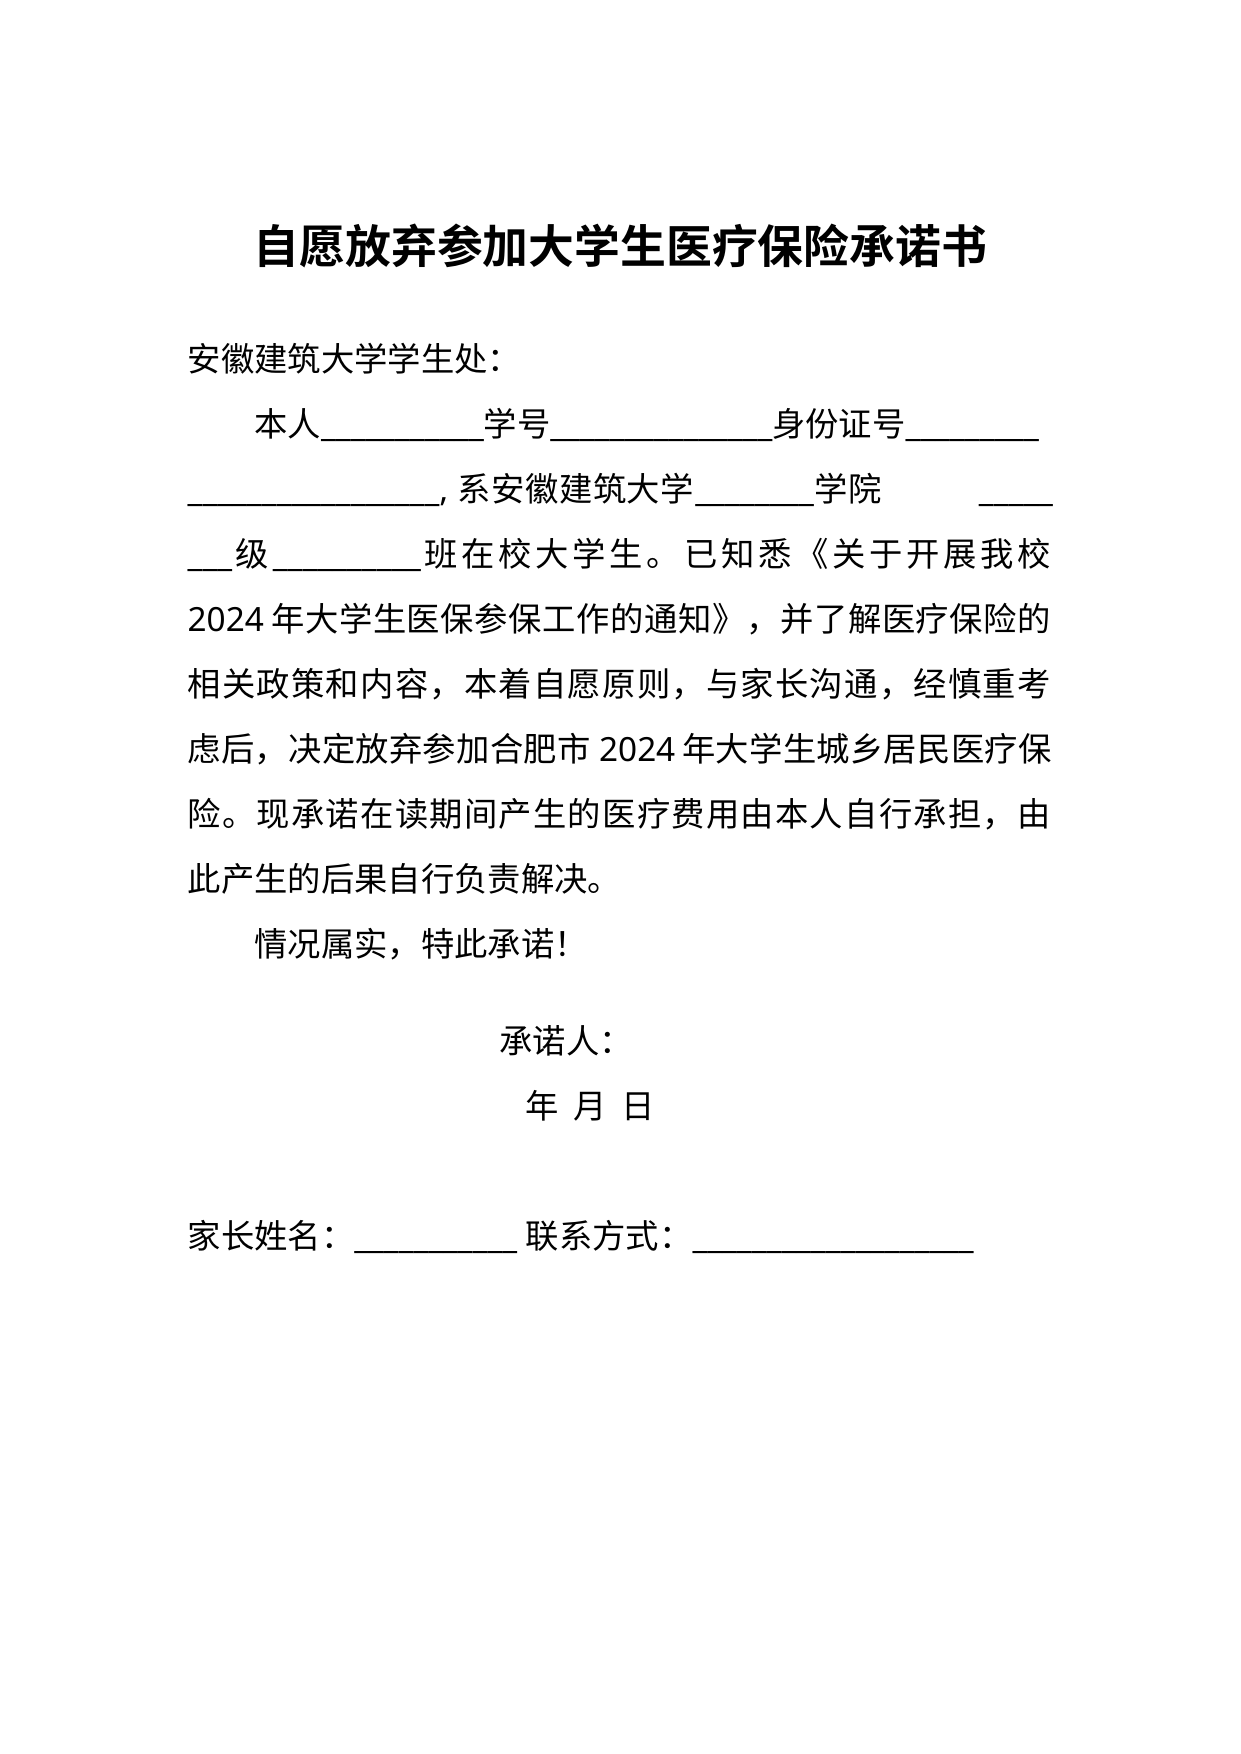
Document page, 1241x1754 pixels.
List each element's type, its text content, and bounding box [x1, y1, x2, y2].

text 承诺人： [187, 1007, 1053, 1072]
text 安徽建筑大学学生处： 本人___________学号_______________身份证号_________ _________________, 系安徽建筑大学________学院 ________级__________班在校大学生。已知悉《关于开展我校2024年大学生医保参保工作的通知》，并了解医疗保险的相关政策和内容，本着自愿原则，与家长沟通，经慎重考虑后，决定放弃参加合肥市2024年大学生城乡居民医疗保险。现承诺在读期间产生的医疗费用由本人自行承担，由此产生的后果自行负责解决。 情况属实，特此承诺！ [187, 324, 1053, 974]
text 家长姓名：___________ 联系方式：___________________ [187, 1202, 1053, 1267]
text 年 月 日 [187, 1072, 1053, 1137]
text 自愿放弃参加大学生医疗保险承诺书 [187, 162, 1053, 324]
